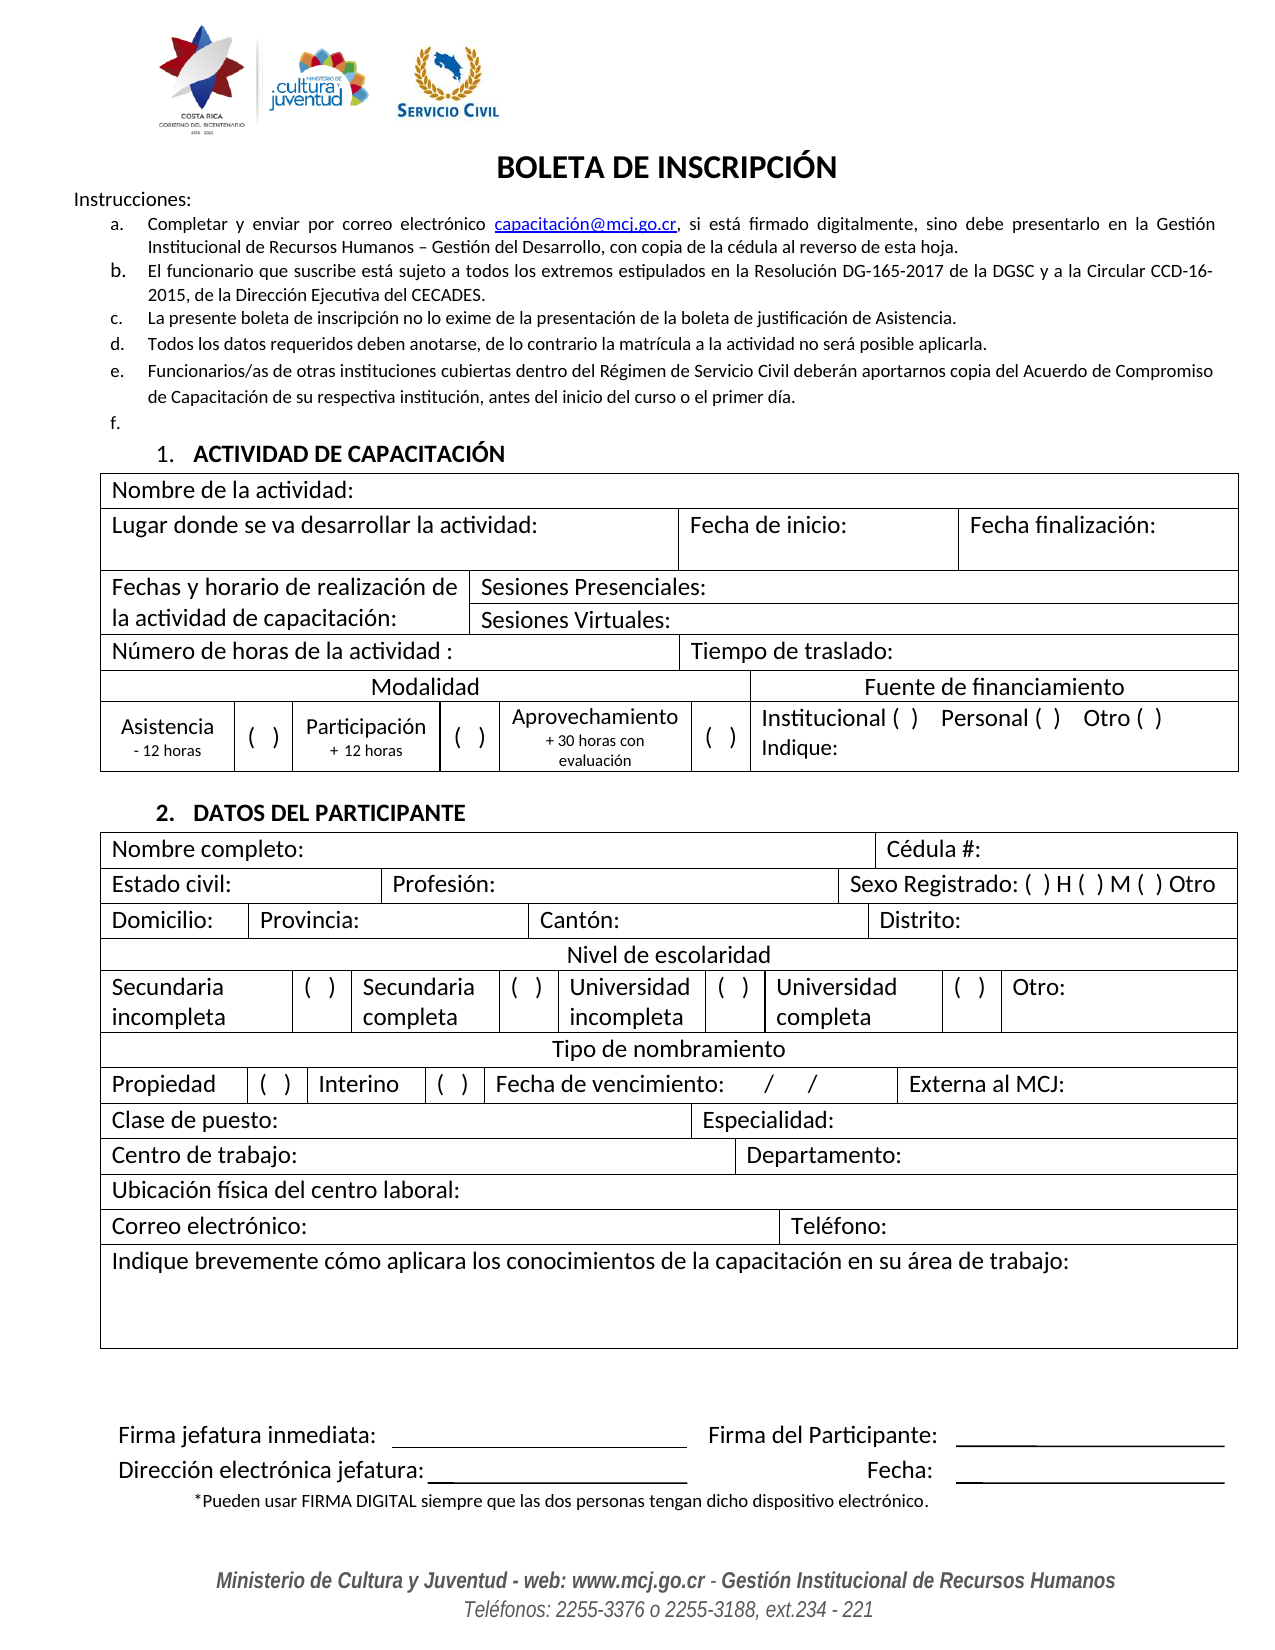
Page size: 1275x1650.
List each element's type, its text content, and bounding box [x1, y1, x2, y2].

table_cell Externa al MCJ: [898, 1068, 1237, 1103]
table_cell Sexo Registrado: ( ) H ( ) M ( ) Otro [839, 869, 1237, 903]
text Instrucciones: [74, 186, 1216, 212]
picture [146, 13, 381, 102]
text *Pueden usar FIRMA DIGITAL siempre que las dos personas tengan dicho dispositivo electrónico. [193, 1489, 1216, 1512]
table_cell ( ) [500, 971, 558, 1032]
picture [384, 40, 509, 102]
table_cell Correo electrónico: [101, 1210, 779, 1244]
table_cell Propiedad [101, 1068, 247, 1103]
table_cell Departamento: [736, 1139, 1237, 1173]
table_cell Secundaria completa [352, 971, 499, 1032]
list La presente boleta de inscripción no lo exime de la presentación de la boleta de justificación de Asistencia. [110, 306, 1216, 329]
text BOLETA DE INSCRIPCIÓN [118, 102, 1216, 186]
table_cell Universidad incompleta [559, 971, 705, 1032]
table_cell Clase de puesto: [101, 1104, 691, 1138]
table_cell ( ) [426, 1068, 484, 1103]
table_cell ( ) [943, 971, 1001, 1032]
list Todos los datos requeridos deben anotarse, de lo contrario la matrícula a la actividad no será posible aplicarla. [110, 332, 1216, 355]
table_cell Aprovechamiento + 30 horas con evaluación [500, 702, 691, 771]
table_cell Asistencia - 12 horas [101, 702, 234, 771]
table_cell Profesión: [382, 869, 838, 903]
table_cell Número de horas de la actividad : [101, 635, 679, 670]
table_cell Domicilio: [101, 904, 248, 938]
table_header Nombre completo: [101, 833, 875, 867]
table_cell Ubicación física del centro laboral: [101, 1175, 1237, 1209]
table_cell Indique brevemente cómo aplicara los conocimientos de la capacitación en su área de trabajo: [101, 1245, 1237, 1348]
list DATOS DEL PARTICIPANTE [156, 797, 1216, 827]
table_cell Interino [308, 1068, 425, 1103]
table_cell Otro: [1002, 971, 1237, 1032]
list El funcionario que suscribe está sujeto a todos los extremos estipulados en la Resolución DG-165-2017 de la DGSC y a la Circular CCD-16-2015, de la Dirección Ejecutiva del CECADES. [110, 258, 1216, 306]
table_cell Institucional ( ) Personal ( ) Otro ( ) Indique: [751, 702, 1238, 771]
table_cell Fuente de financiamiento [751, 671, 1238, 701]
table_cell Teléfono: [780, 1210, 1237, 1244]
table_cell Fecha de vencimiento: / / [485, 1068, 897, 1103]
table_cell Fecha finalización: [959, 509, 1238, 570]
table_cell ( ) [235, 702, 292, 771]
table_cell Modalidad [101, 671, 750, 701]
table_cell Sesiones Presenciales: [470, 571, 1238, 603]
table_cell ( ) [293, 971, 351, 1032]
table_cell ( ) [692, 702, 750, 771]
table_cell ( ) [248, 1068, 307, 1103]
table_cell ( ) [706, 971, 764, 1032]
table_cell Fechas y horario de realización de la actividad de capacitación: [101, 571, 469, 634]
table_header Cédula #: [876, 833, 1237, 867]
table_cell Sesiones Virtuales: [470, 604, 1238, 634]
table_cell Nivel de escolaridad [101, 939, 1237, 970]
table_cell Especialidad: [692, 1104, 1237, 1138]
text Dirección electrónica jefatura: Fecha: [118, 1454, 1216, 1484]
table_cell Universidad completa [766, 971, 942, 1032]
list ACTIVIDAD DE CAPACITACIÓN [156, 438, 1216, 468]
table_cell Provincia: [249, 904, 528, 938]
list Completar y enviar por correo electrónico capacitación@mcj.go.cr, si está firmado digitalmente, sino debe presentarlo en la Gestión Institucional de Recursos Humanos – Gestión del Desarrollo, con copia de la cédula al reverso de esta hoja. [110, 212, 1216, 258]
table_cell Secundaria incompleta [101, 971, 292, 1032]
table_header Nombre de la actividad: [101, 474, 1238, 508]
table_cell ( ) [441, 702, 499, 771]
table_cell Lugar donde se va desarrollar la actividad: [101, 509, 678, 570]
list Funcionarios/as de otras instituciones cubiertas dentro del Régimen de Servicio Civil deberán aportarnos copia del Acuerdo de Compromiso de Capacitación de su respectiva institución, antes del inicio del curso o el primer día. [110, 359, 1216, 408]
table_cell Centro de trabajo: [101, 1139, 735, 1173]
table_cell Estado civil: [101, 869, 381, 903]
table_cell Cantón: [529, 904, 868, 938]
table_cell Distrito: [869, 904, 1237, 938]
table_cell Tipo de nombramiento [101, 1033, 1237, 1067]
table_cell Participación + 12 horas [293, 702, 439, 771]
text Firma jefatura inmediata: Firma del Participante: [118, 1419, 1216, 1449]
table_cell Fecha de inicio: [679, 509, 958, 570]
table_cell Tiempo de traslado: [680, 635, 1238, 670]
